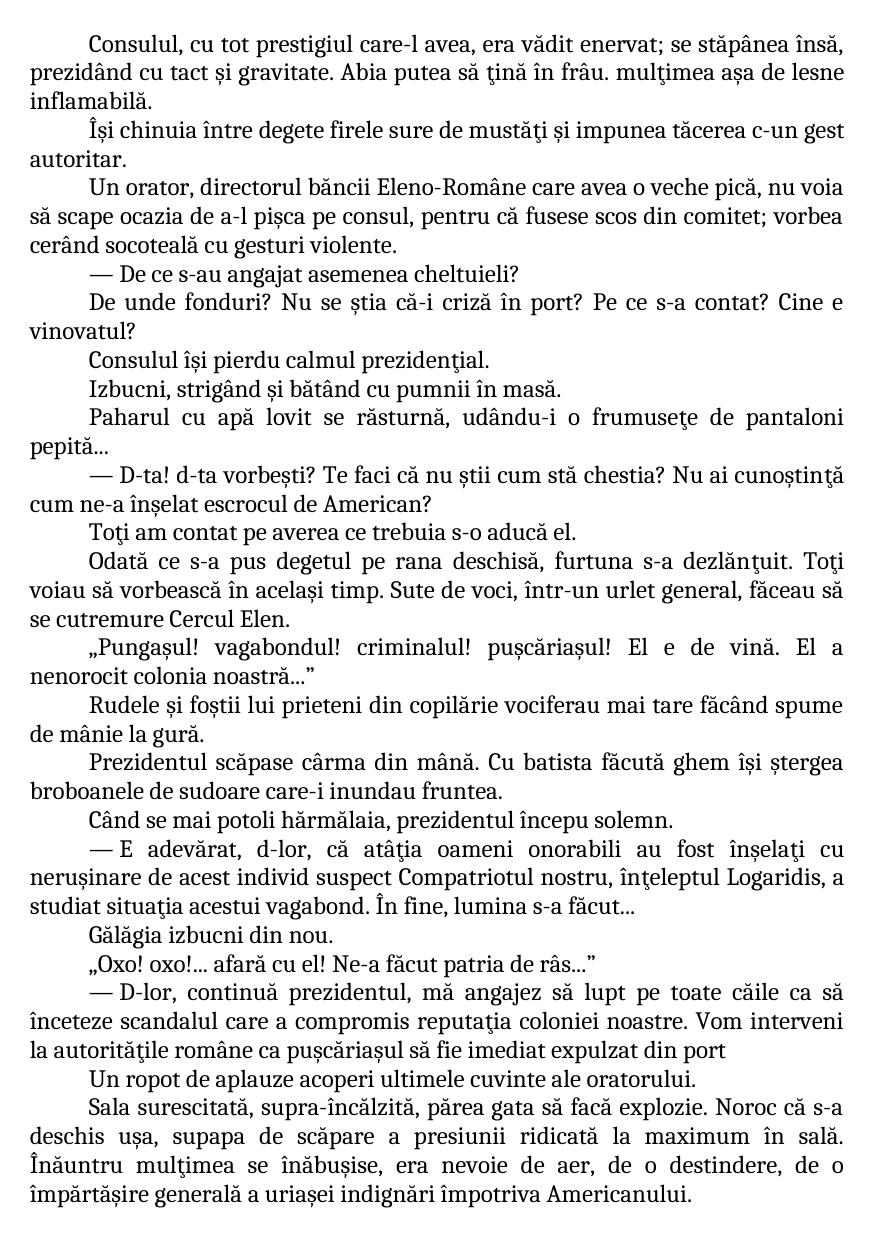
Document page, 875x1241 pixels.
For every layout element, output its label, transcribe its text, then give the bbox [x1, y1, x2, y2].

text — D-lor, continuă prezidentul, mă angajez să lupt pe toate căile ca să înceteze scandalul care a compromis reputaţia coloniei noastre. Vom interveni la autorităţile române ca puşcăriaşul să fie imediat expulzat din port [29, 978, 844, 1064]
text Rudele şi foştii lui prieteni din copilărie vociferau mai tare făcând spume de mânie la gură. [29, 691, 844, 748]
text Un orator, directorul băncii Eleno-Române care avea o veche pică, nu voia să scape ocazia de a-l pişca pe consul, pentru că fusese scos din comitet; vorbea cerând socoteală cu gesturi violente. [29, 173, 844, 259]
text — D-ta! d-ta vorbeşti? Te faci că nu ştii cum stă chestia? Nu ai cunoştinţă cum ne-a înşelat escrocul de American? [29, 461, 844, 518]
text Un ropot de aplauze acoperi ultimele cuvinte ale oratorului. [29, 1064, 844, 1093]
text Consulul, cu tot prestigiul care-l avea, era vădit enervat; se stăpânea însă, prezidând cu tact şi gravitate. Abia putea să ţină în frâu. mulţimea aşa de lesne inflamabilă. [29, 29, 844, 116]
text Gălăgia izbucni din nou. [29, 921, 844, 949]
text Îşi chinuia între degete firele sure de mustăţi şi impunea tăcerea c-un gest autoritar. [29, 116, 844, 173]
text Paharul cu apă lovit se răsturnă, udându-i o frumuseţe de pantaloni pepită... [29, 403, 844, 461]
text Izbucni, strigând şi bătând cu pumnii în masă. [29, 374, 844, 403]
text „Oxo! oxo!... afară cu el! Ne-a făcut patria de râs...” [29, 949, 844, 978]
text „Pungaşul! vagabondul! criminalul! puşcăriaşul! El e de vină. El a nenorocit colonia noastră...” [29, 633, 844, 691]
text Toţi am contat pe averea ce trebuia s-o aducă el. [29, 518, 844, 547]
text Când se mai potoli hărmălaia, prezidentul începu solemn. [29, 806, 844, 834]
text Consulul îşi pierdu calmul prezidenţial. [29, 346, 844, 374]
text — De ce s-au angajat asemenea cheltuieli? [29, 259, 844, 288]
text — E adevărat, d-lor, că atâţia oameni onorabili au fost înşelaţi cu neruşinare de acest individ suspect Compatriotul nostru, înţeleptul Logaridis, a studiat situaţia acestui vagabond. În fine, lumina s-a făcut... [29, 834, 844, 921]
text Sala surescitată, supra-încălzită, părea gata să facă explozie. Noroc că s-a deschis uşa, supapa de scăpare a presiunii ridicată la maximum în sală. Înăuntru mulţimea se înăbuşise, era nevoie de aer, de o destindere, de o împărtăşire generală a uriaşei indignări împotriva Americanului. [29, 1093, 844, 1208]
text De unde fonduri? Nu se ştia că-i criză în port? Pe ce s-a contat? Cine e vinovatul? [29, 288, 844, 346]
text Odată ce s-a pus degetul pe rana deschisă, furtuna s-a dezlănţuit. Toţi voiau să vorbească în acelaşi timp. Sute de voci, într-un urlet general, făceau să se cutremure Cercul Elen. [29, 547, 844, 633]
text Prezidentul scăpase cârma din mână. Cu batista făcută ghem îşi ştergea broboanele de sudoare care-i inundau fruntea. [29, 748, 844, 806]
